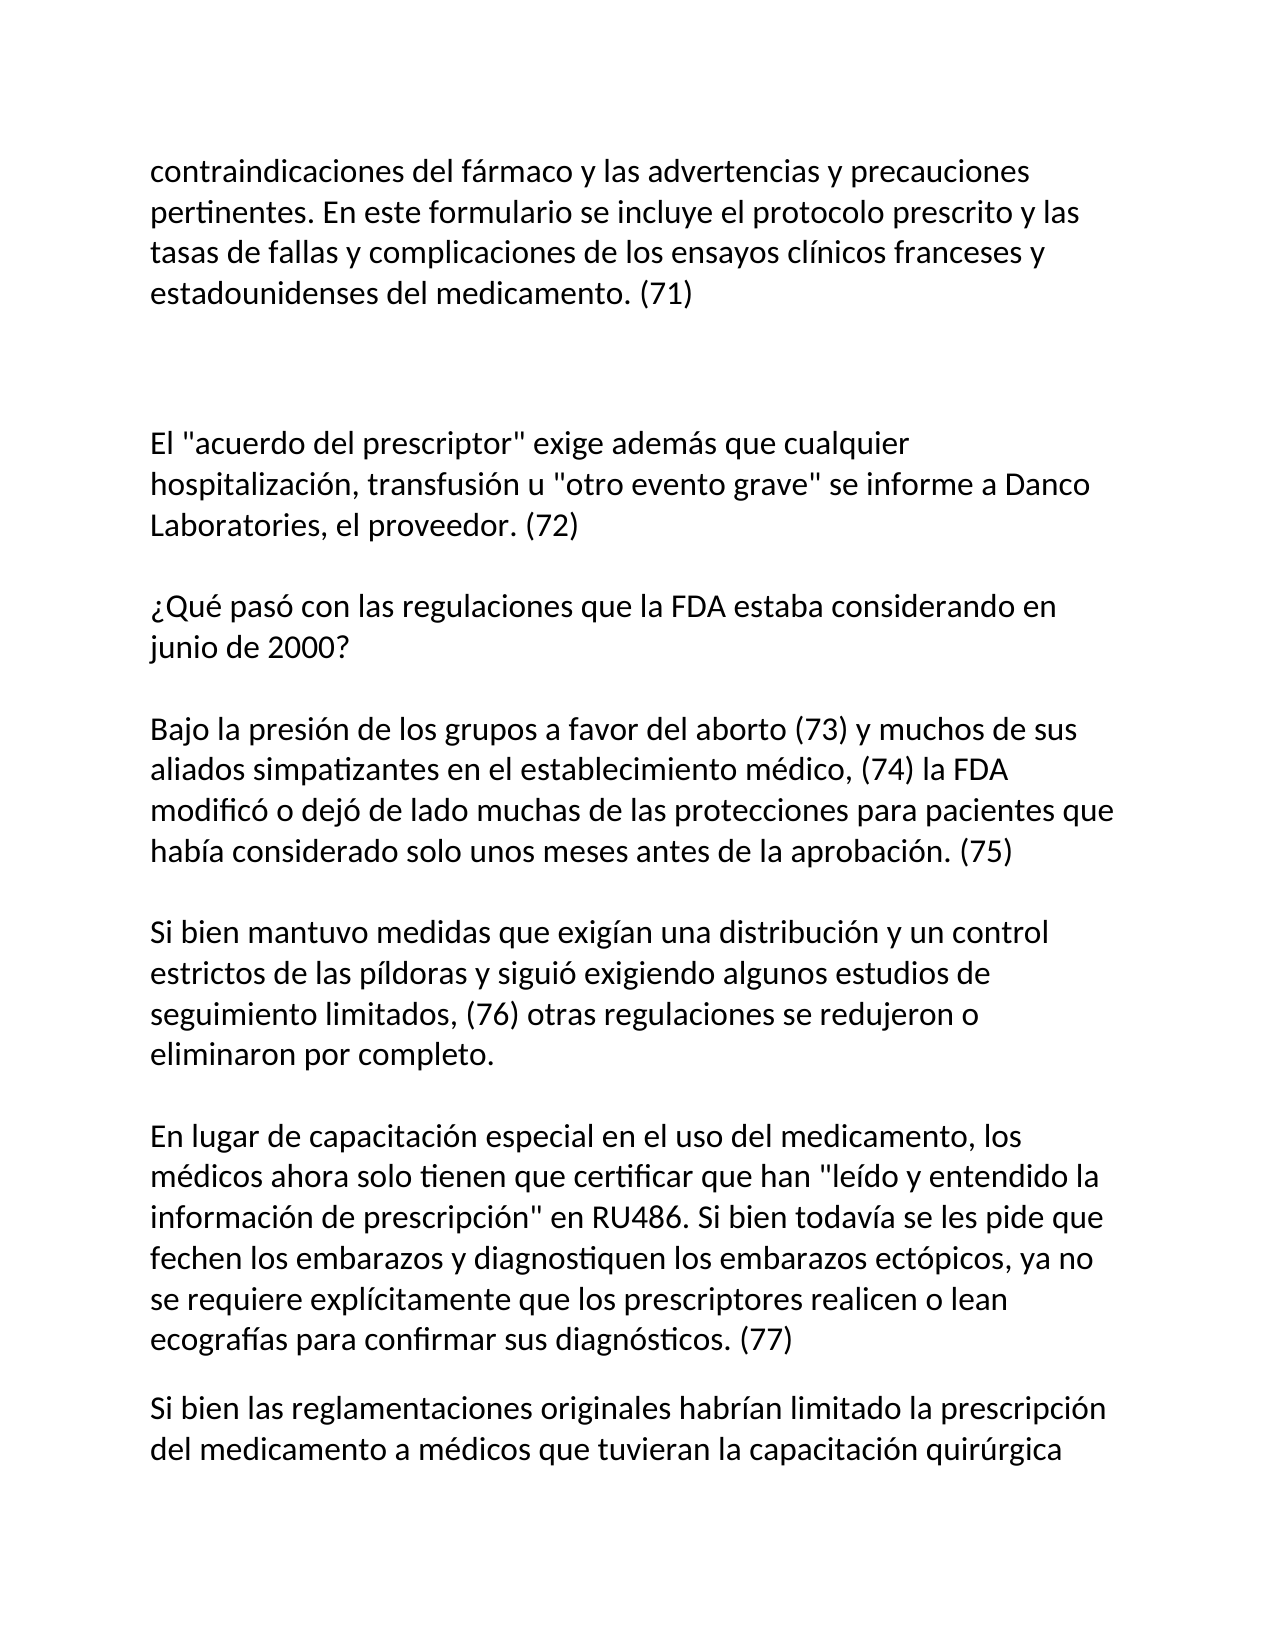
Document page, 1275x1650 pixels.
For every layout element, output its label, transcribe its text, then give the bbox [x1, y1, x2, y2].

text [150, 1387, 1125, 1469]
text En lugar de capacitación especial en el uso del medicamento, los médicos ahora solo tienen que certificar que han "leído y entendido la información de prescripción" en RU486. Si bien todavía se les pide que fechen los embarazos y diagnostiquen los embarazos ectópicos, ya no se requiere explícitamente que los prescriptores realicen o lean ecografías para confirmar sus diagnósticos. (77) [150, 1115, 1125, 1359]
text Si bien mantuvo medidas que exigían una distribución y un control estrictos de las píldoras y siguió exigiendo algunos estudios de seguimiento limitados, (76) otras regulaciones se redujeron o eliminaron por completo. [150, 911, 1125, 1074]
text ¿Qué pasó con las regulaciones que la FDA estaba considerando en junio de 2000? [150, 585, 1125, 667]
text El "acuerdo del prescriptor" exige además que cualquier hospitalización, transfusión u "otro evento grave" se informe a Danco Laboratories, el proveedor. (72) [150, 422, 1125, 544]
text Bajo la presión de los grupos a favor del aborto (73) y muchos de sus aliados simpatizantes en el establecimiento médico, (74) la FDA modificó o dejó de lado muchas de las protecciones para pacientes que había considerado solo unos meses antes de la aprobación. (75) [150, 707, 1125, 870]
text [150, 150, 1125, 313]
